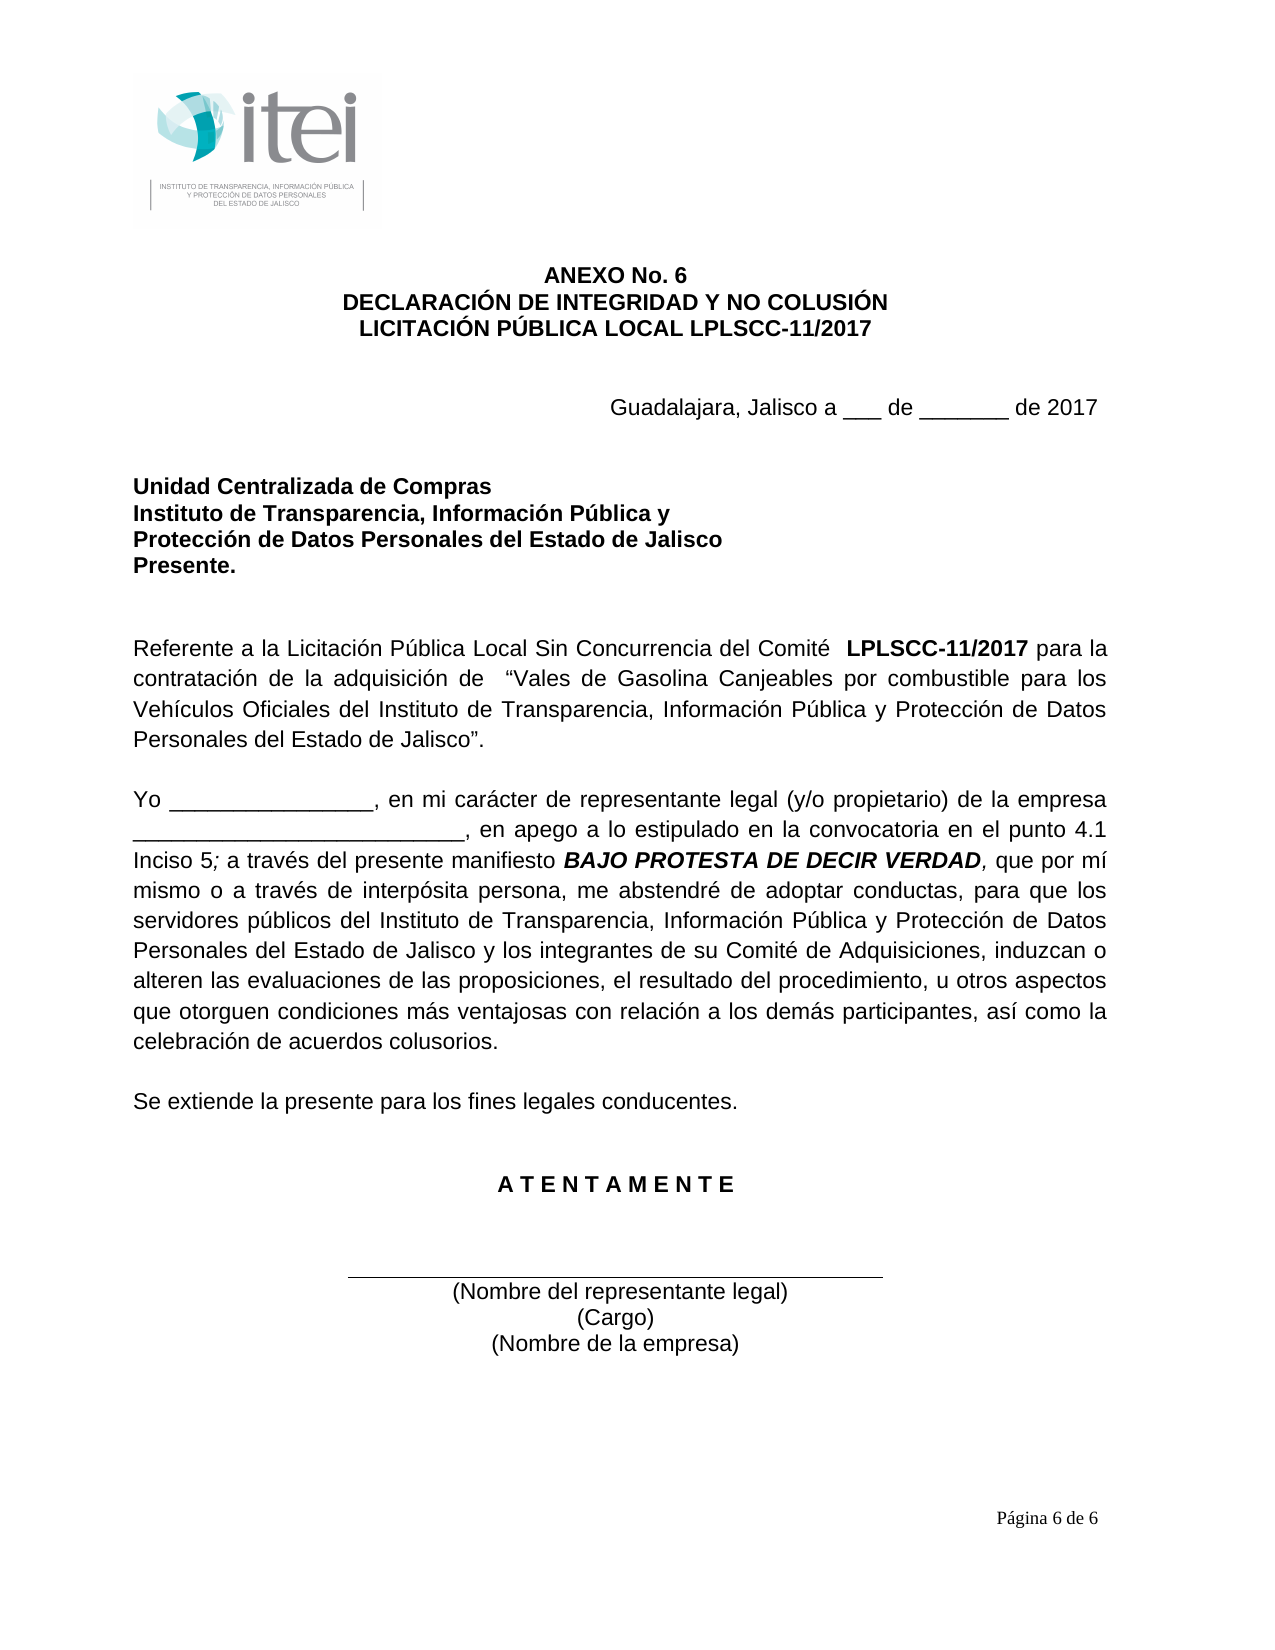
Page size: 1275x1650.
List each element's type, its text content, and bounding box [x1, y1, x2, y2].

table_header (Nombre del representante legal) (Cargo) (Nombre de la empresa) [348, 1278, 883, 1383]
picture [132, 73, 382, 229]
text DECLARACIÓN DE INTEGRIDAD Y NO COLUSIÓN [133, 289, 1098, 315]
text LICITACIÓN PÚBLICA LOCAL LPLSCC-11/2017 [133, 315, 1098, 341]
text Guadalajara, Jalisco a ___ de _______ de 2017 [133, 394, 1098, 421]
text Yo ________________, en mi carácter de representante legal (y/o propietario) de la empresa __________________________, en apego a lo estipulado en la convocatoria en el punto 4.1 Inciso 5; a través del presente manifiesto BAJO PROTESTA DE DECIR VERDAD, que por mí mismo o a través de interpósita persona, me abstendré de adoptar conductas, para que los servidores públicos del Instituto de Transparencia, Información Pública y Protección de Datos Personales del Estado de Jalisco y los integrantes de su Comité de Adquisiciones, induzcan o alteren las evaluaciones de las proposiciones, el resultado del procedimiento, u otros aspectos que otorguen condiciones más ventajosas con relación a los demás participantes, así como la celebración de acuerdos colusorios. [133, 786, 1107, 1054]
text Instituto de Transparencia, Información Pública y [133, 499, 1098, 526]
text Referente a la Licitación Pública Local Sin Concurrencia del Comité LPLSCC-11/2017 para la contratación de la adquisición de “Vales de Gasolina Canjeables por combustible para los Vehículos Oficiales del Instituto de Transparencia, Información Pública y Protección de Datos Personales del Estado de Jalisco”. [133, 635, 1107, 752]
text Unidad Centralizada de Compras [133, 473, 1098, 499]
text A T E N T A M E N T E [133, 1171, 1098, 1198]
text ANEXO No. 6 [133, 262, 1098, 289]
text Presente. [133, 552, 1107, 579]
text Se extiende la presente para los fines legales conducentes. [133, 1088, 1098, 1115]
text Protección de Datos Personales del Estado de Jalisco [133, 526, 1098, 552]
